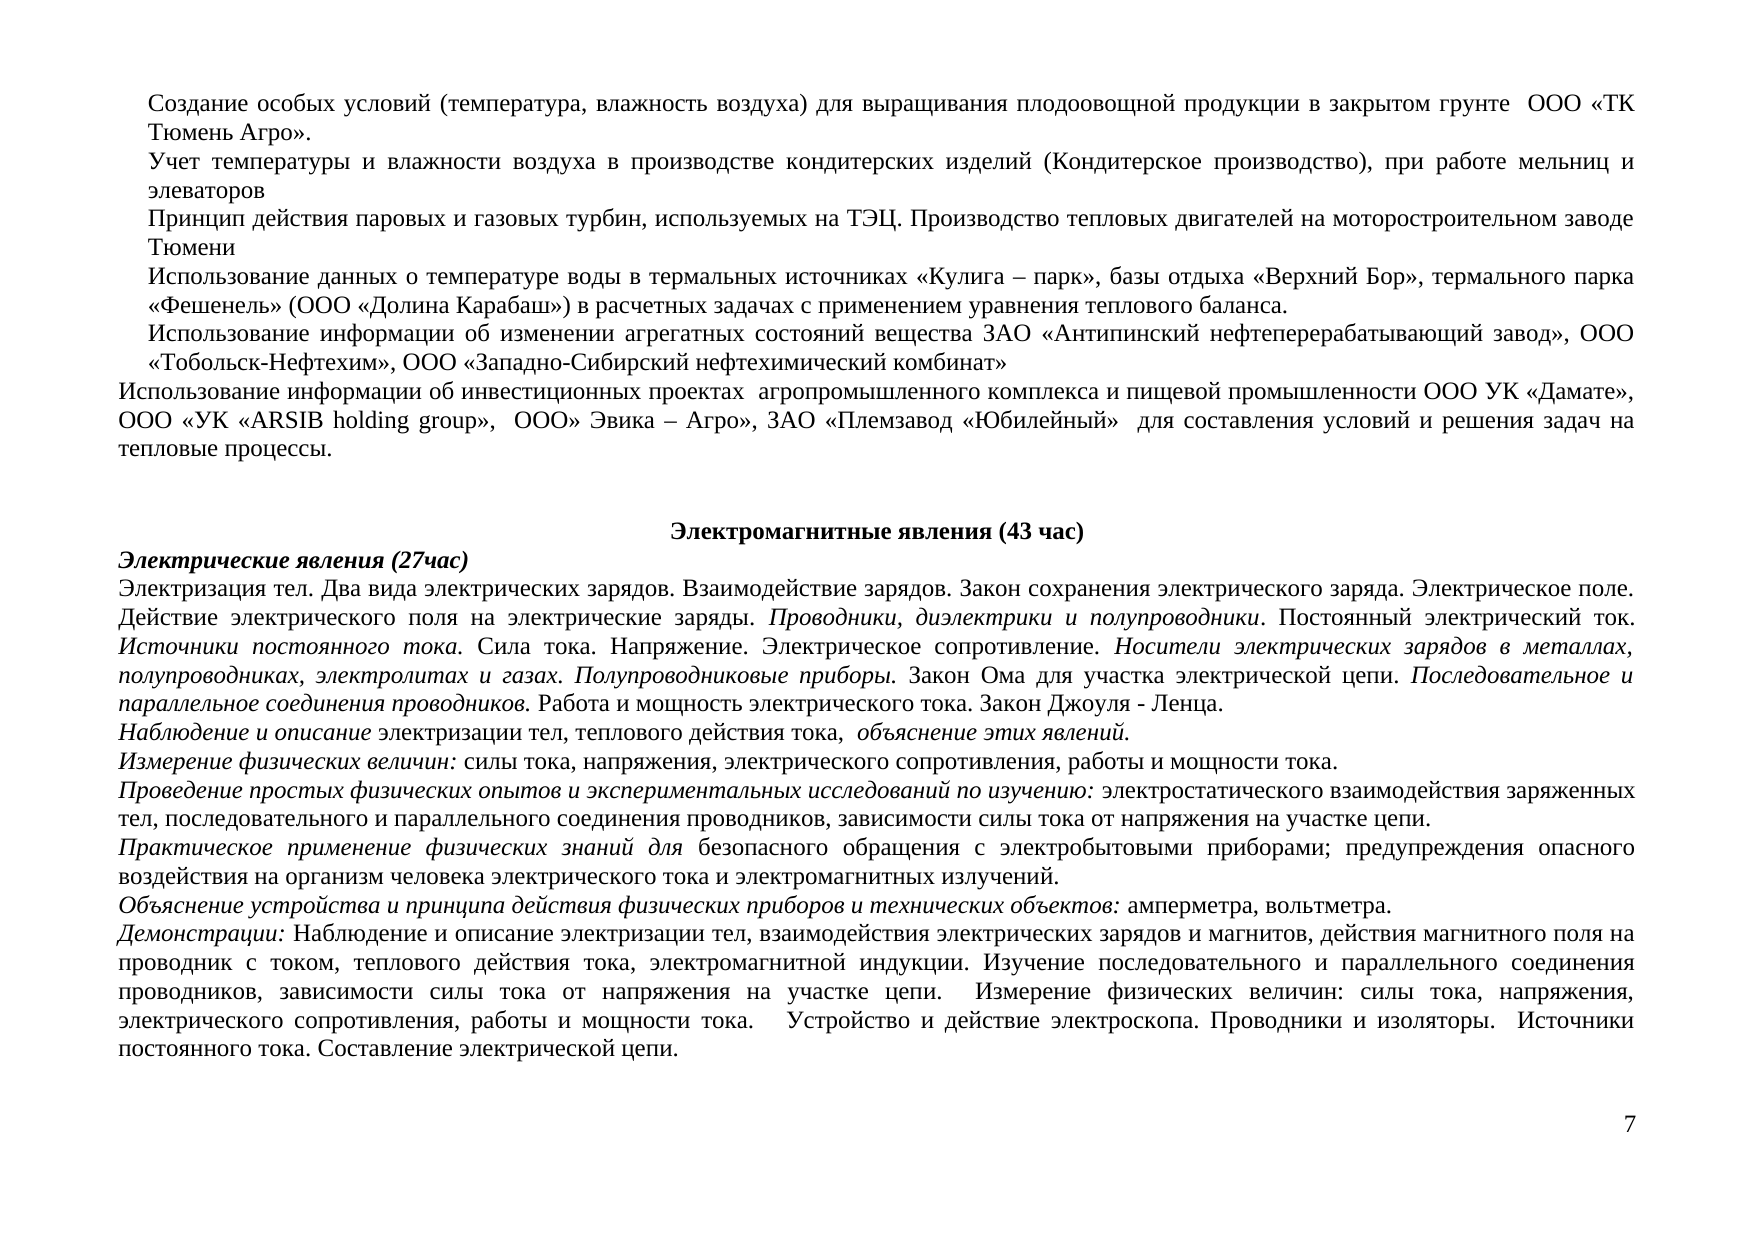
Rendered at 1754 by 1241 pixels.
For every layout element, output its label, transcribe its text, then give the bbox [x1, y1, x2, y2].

text Электромагнитные явления (43 час) [118, 516, 1636, 545]
text Проведение простых физических опытов и экспериментальных исследований по изучению: электростатического взаимодействия заряженных тел, последовательного и параллельного соединения проводников, зависимости силы тока от напряжения на участке цепи. [118, 775, 1636, 832]
text Наблюдение и описание электризации тел, теплового действия тока, объяснение этих явлений. [118, 717, 1636, 746]
text Практическое применение физических знаний для безопасного обращения с электробытовыми приборами; предупреждения опасного воздействия на организм человека электрического тока и электромагнитных излучений. [118, 832, 1636, 890]
text Электрические явления (27час) [118, 545, 1636, 573]
text Создание особых условий (температура, влажность воздуха) для выращивания плодоовощной продукции в закрытом грунте ООО «ТК Тюмень Агро». [148, 88, 1636, 146]
text Измерение физических величин: силы тока, напряжения, электрического сопротивления, работы и мощности тока. [118, 746, 1636, 775]
text Электризация тел. Два вида электрических зарядов. Взаимодействие зарядов. Закон сохранения электрического заряда. Электрическое поле. Действие электрического поля на электрические заряды. Проводники, диэлектрики и полупроводники. Постоянный электрический ток. Источники постоянного тока. Сила тока. Напряжение. Электрическое сопротивление. Носители электрических зарядов в металлах, полупроводниках, электролитах и газах. Полупроводниковые приборы. Закон Ома для участка электрической цепи. Последовательное и параллельное соединения проводников. Работа и мощность электрического тока. Закон Джоуля - Ленца. [118, 573, 1636, 717]
text Использование информации об изменении агрегатных состояний вещества ЗАО «Антипинский нефтеперерабатывающий завод», ООО «Тобольск-Нефтехим», ООО «Западно-Сибирский нефтехимический комбинат» [148, 318, 1636, 376]
text Демонстрации: Наблюдение и описание электризации тел, взаимодействия электрических зарядов и магнитов, действия магнитного поля на проводник с током, теплового действия тока, электромагнитной индукции. Изучение последовательного и параллельного соединения проводников, зависимости силы тока от напряжения на участке цепи. Измерение физических величин: силы тока, напряжения, электрического сопротивления, работы и мощности тока. Устройство и действие электроскопа. Проводники и изоляторы. Источники постоянного тока. Составление электрической цепи. [118, 918, 1636, 1062]
text Использование информации об инвестиционных проектах агропромышленного комплекса и пищевой промышленности ООО УК «Дамате», ООО «УК «ARSIB holding group», ООО» Эвика – Агро», ЗАО «Племзавод «Юбилейный» для составления условий и решения задач на тепловые процессы. [118, 376, 1636, 462]
text Объяснение устройства и принципа действия физических приборов и технических объектов: амперметра, вольтметра. [118, 890, 1636, 918]
text Учет температуры и влажности воздуха в производстве кондитерских изделий (Кондитерское производство), при работе мельниц и элеваторов [148, 146, 1636, 203]
text Использование данных о температуре воды в термальных источниках «Кулига – парк», базы отдыха «Верхний Бор», термального парка «Фешенель» (ООО «Долина Карабаш») в расчетных задачах с применением уравнения теплового баланса. [148, 261, 1636, 318]
text Принцип действия паровых и газовых турбин, используемых на ТЭЦ. Производство тепловых двигателей на моторостроительном заводе Тюмени [148, 203, 1636, 261]
